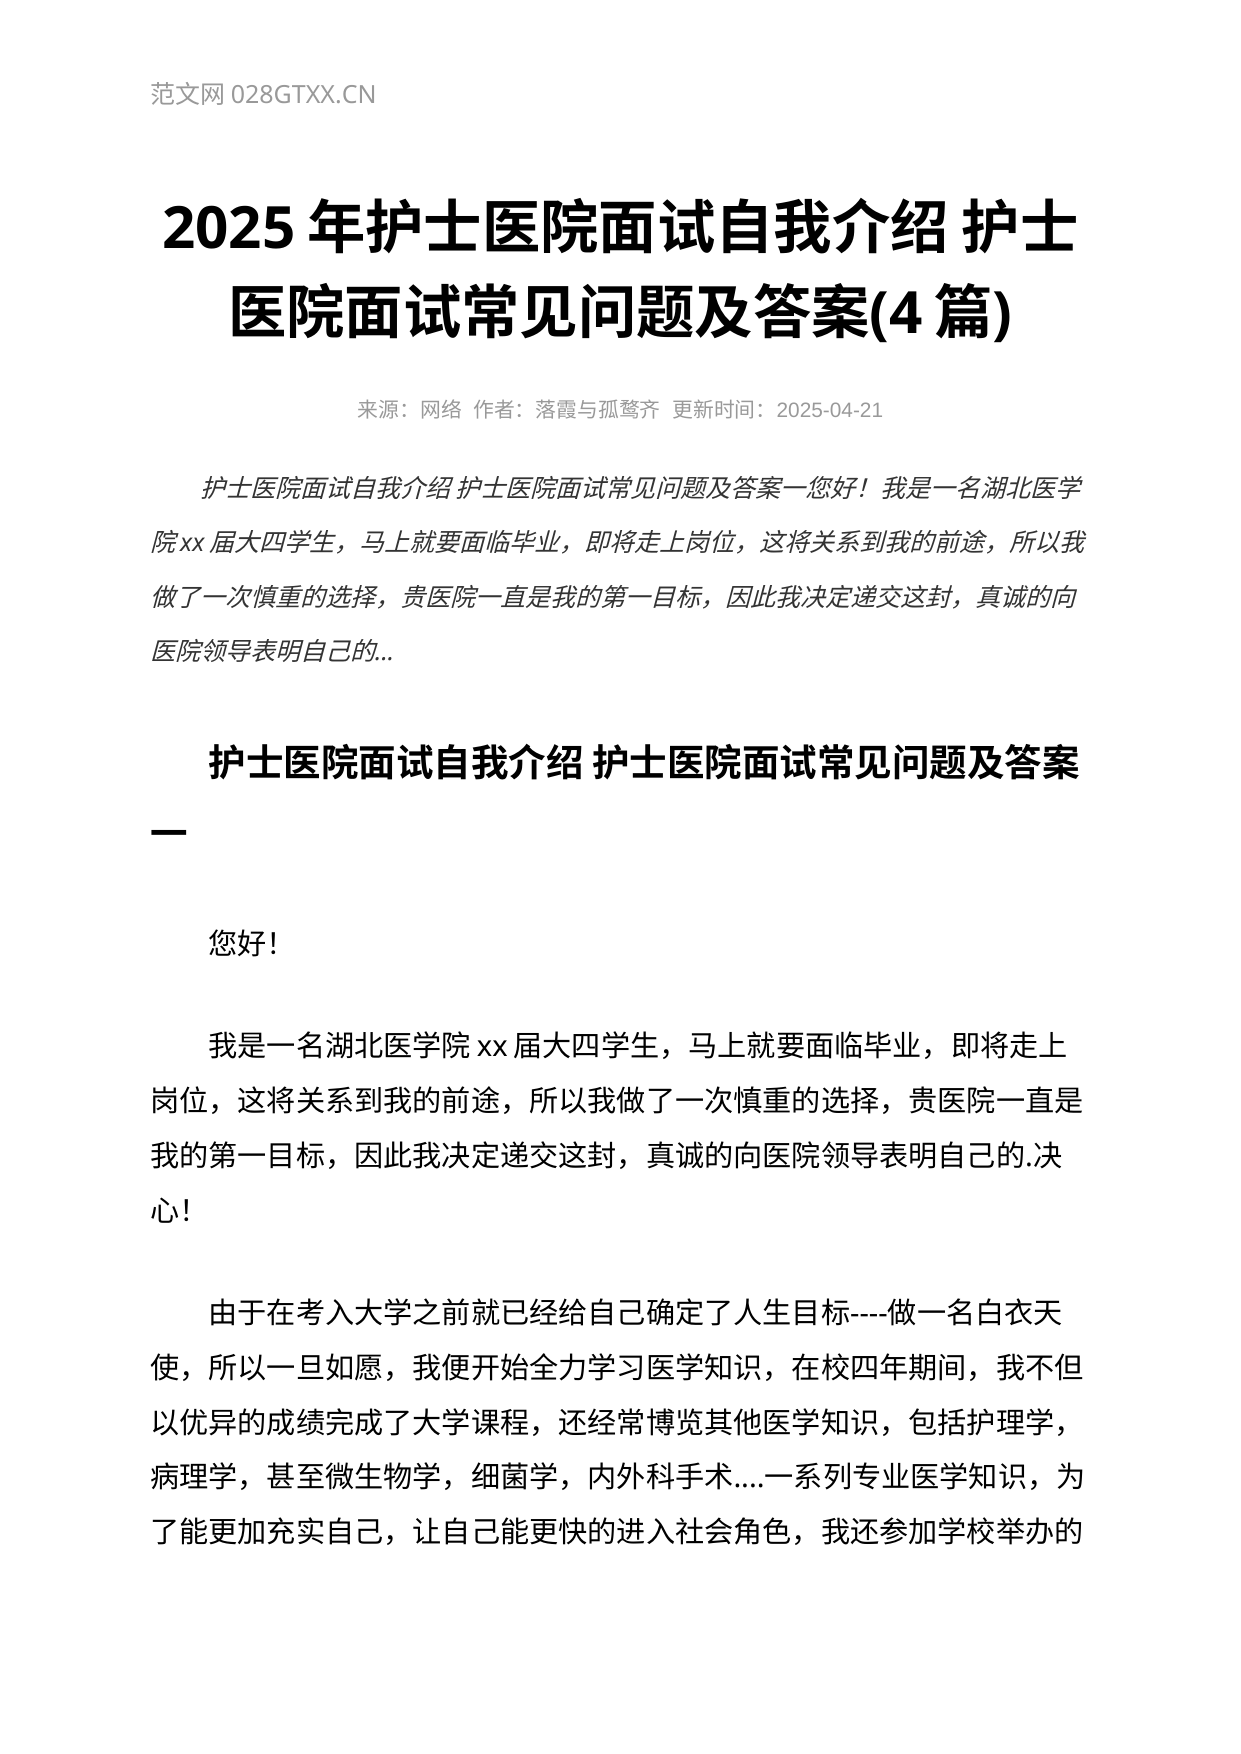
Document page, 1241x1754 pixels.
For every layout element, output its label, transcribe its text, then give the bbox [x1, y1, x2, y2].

subtitle 2025年护士医院面试自我介绍 护士医院面试常见问题及答案(4篇) [150, 181, 1090, 351]
text 来源：网络 作者：落霞与孤鹜齐 更新时间：2025-04-21 [150, 398, 1090, 422]
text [150, 1289, 1090, 1551]
text 您好！ [150, 921, 1090, 963]
text 护士医院面试自我介绍 护士医院面试常见问题及答案一您好！我是一名湖北医学院xx届大四学生，马上就要面临毕业，即将走上岗位，这将关系到我的前途，所以我做了一次慎重的选择，贵医院一直是我的第一目标，因此我决定递交这封，真诚的向医院领导表明自己的... [150, 468, 1090, 668]
text 护士医院面试自我介绍 护士医院面试常见问题及答案一 [150, 733, 1090, 858]
text 我是一名湖北医学院xx届大四学生，马上就要面临毕业，即将走上岗位，这将关系到我的前途，所以我做了一次慎重的选择，贵医院一直是我的第一目标，因此我决定递交这封，真诚的向医院领导表明自己的.决心！ [150, 1023, 1090, 1230]
